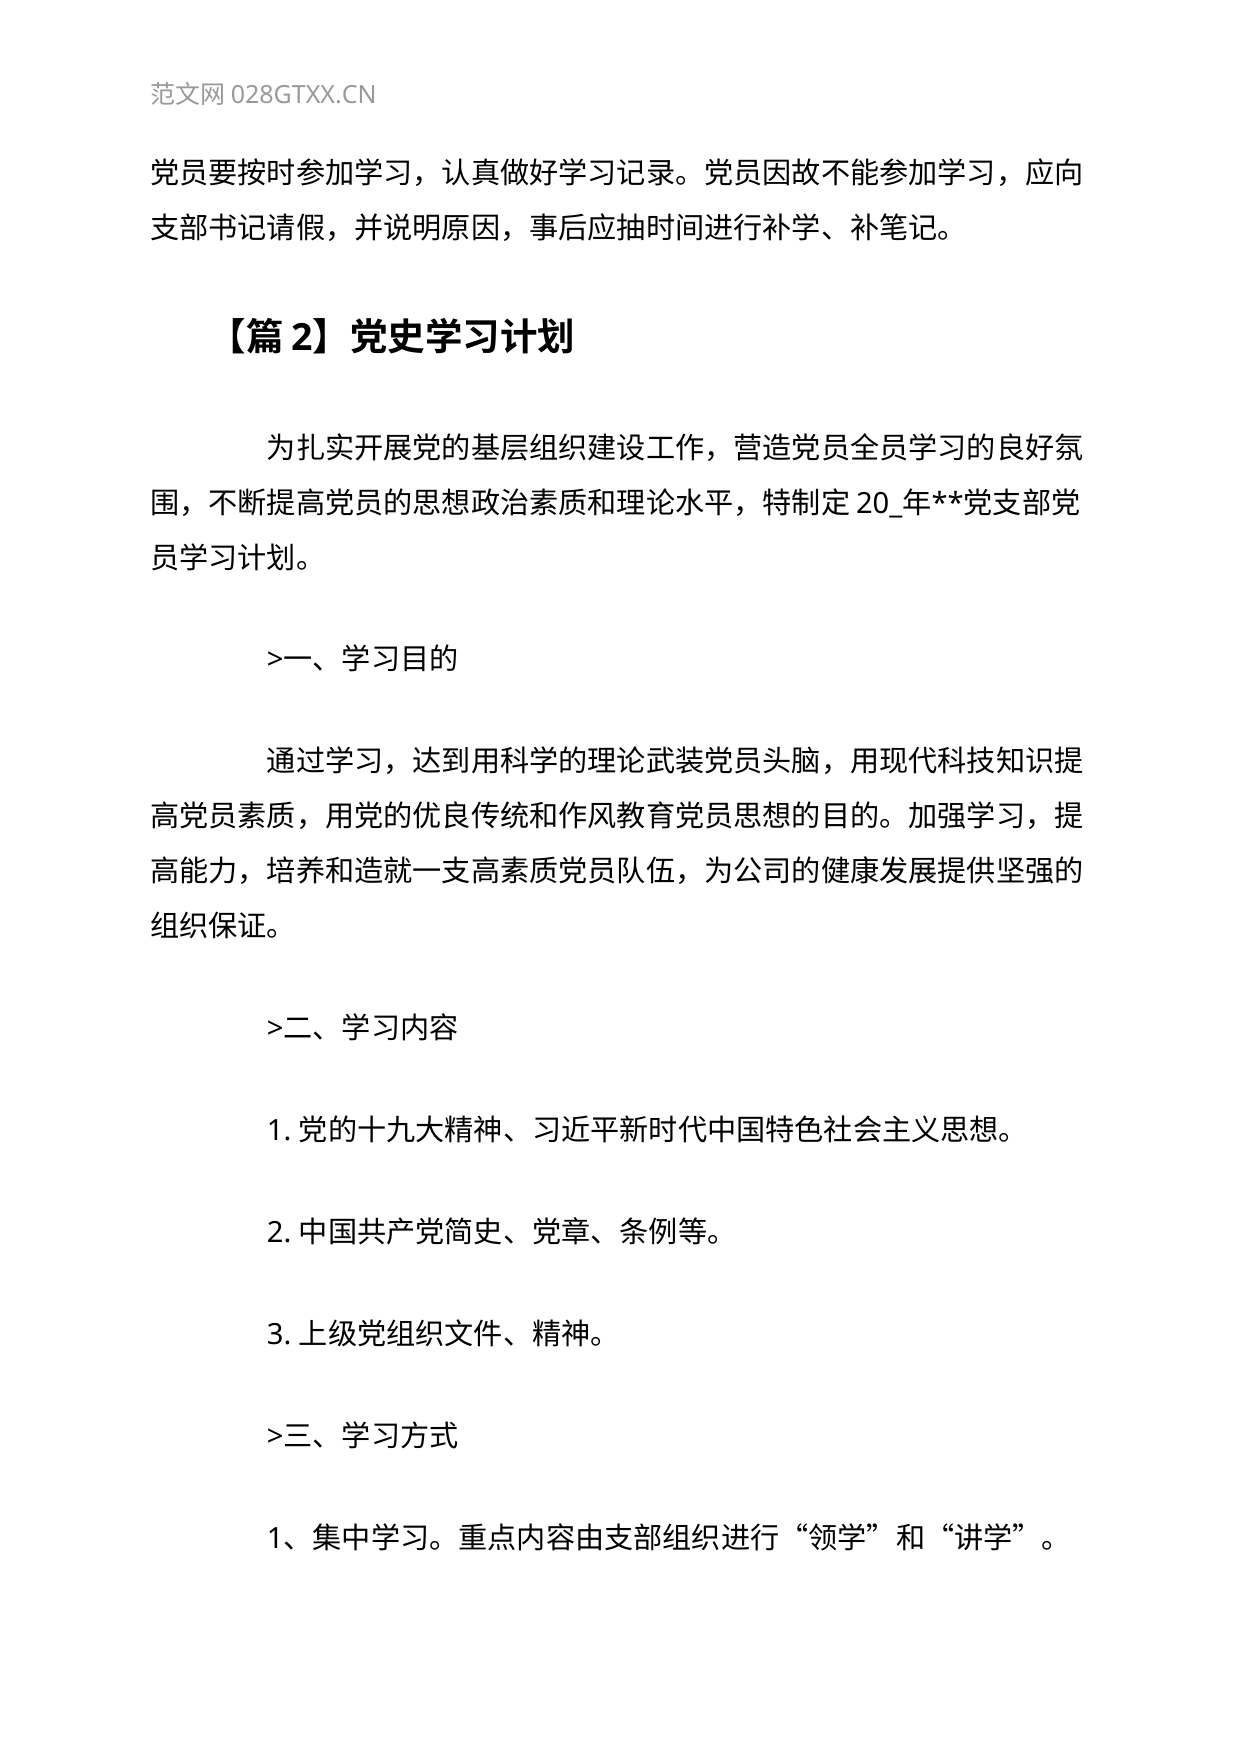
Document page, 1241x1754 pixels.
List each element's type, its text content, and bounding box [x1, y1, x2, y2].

text >一、学习目的 [150, 636, 1090, 678]
text 1、集中学习。重点内容由支部组织进行“领学”和“讲学”。 [150, 1514, 1090, 1557]
text 1. 党的十九大精神、习近平新时代中国特色社会主义思想。 [150, 1106, 1090, 1149]
text 【篇2】党史学习计划 [150, 307, 1090, 361]
text 为扎实开展党的基层组织建设工作，营造党员全员学习的良好氛围，不断提高党员的思想政治素质和理论水平，特制定20_年**党支部党员学习计划。 [150, 424, 1090, 576]
text 通过学习，达到用科学的理论武装党员头脑，用现代科技知识提高党员素质，用党的优良传统和作风教育党员思想的目的。加强学习，提高能力，培养和造就一支高素质党员队伍，为公司的健康发展提供坚强的组织保证。 [150, 738, 1090, 945]
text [150, 150, 1090, 247]
text 2. 中国共产党简史、党章、条例等。 [150, 1208, 1090, 1251]
text >三、学习方式 [150, 1412, 1090, 1455]
text >二、学习内容 [150, 1004, 1090, 1047]
text 3. 上级党组织文件、精神。 [150, 1310, 1090, 1353]
